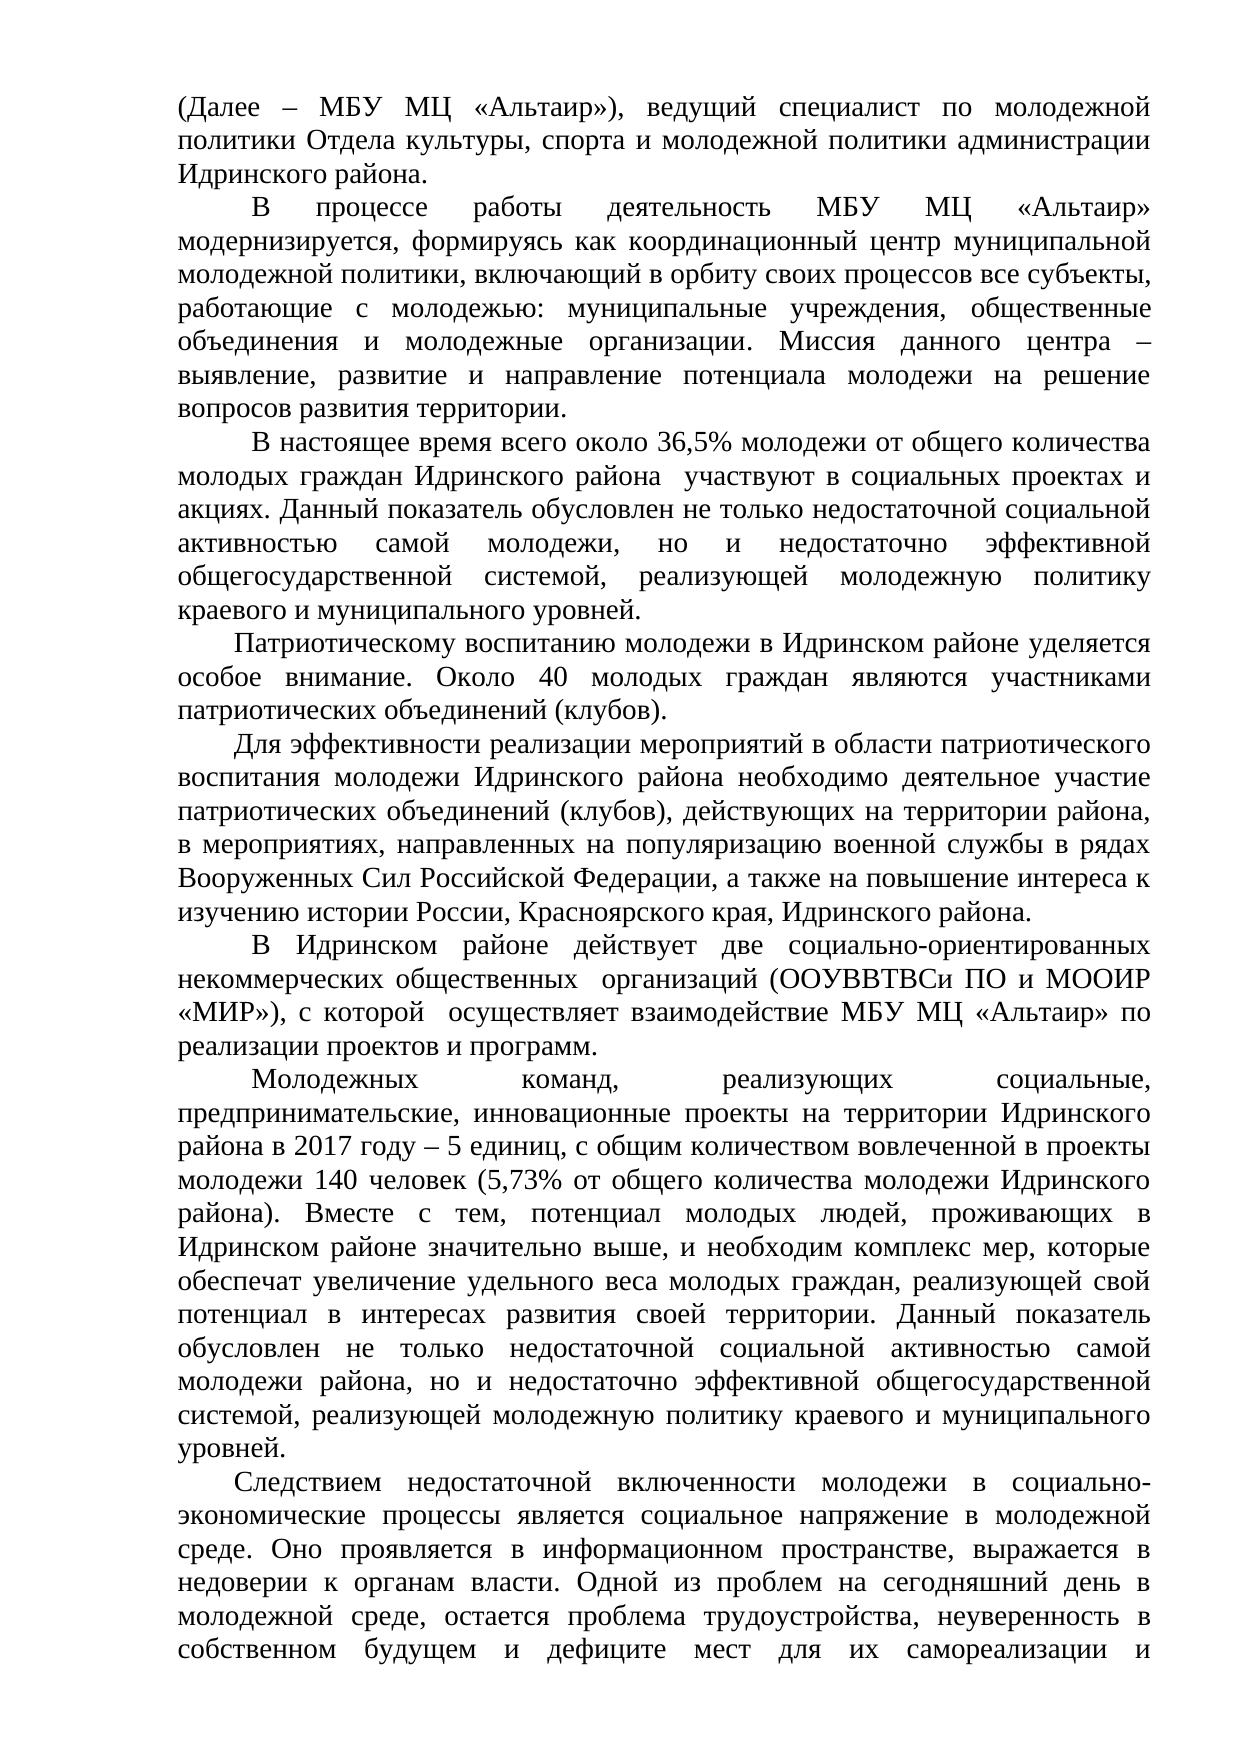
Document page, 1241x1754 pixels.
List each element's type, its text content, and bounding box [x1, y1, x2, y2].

text В настоящее время всего около 36,5% молодежи от общего количества молодых граждан Идринского района участвуют в социальных проектах и акциях. Данный показатель обусловлен не только недостаточной социальной активностью самой молодежи, но и недостаточно эффективной общегосударственной системой, реализующей молодежную политику краевого и муниципального уровней. [177, 424, 1152, 625]
text В процессе работы деятельность МБУ МЦ «Альтаир» модернизируется, формируясь как координационный центр муниципальной молодежной политики, включающий в орбиту своих процессов все субъекты, работающие с молодежью: муниципальные учреждения, общественные объединения и молодежные организации. Миссия данного центра – выявление, развитие и направление потенциала молодежи на решение вопросов развития территории. [177, 189, 1152, 424]
text Для эффективности реализации мероприятий в области патриотического воспитания молодежи Идринского района необходимо деятельное участие патриотических объединений (клубов), действующих на территории района, в мероприятиях, направленных на популяризацию военной службы в рядах Вооруженных Сил Российской Федерации, а также на повышение интереса к изучению истории России, Красноярского края, Идринского района. [177, 726, 1152, 927]
text Патриотическому воспитанию молодежи в Идринском районе уделяется особое внимание. Около 40 молодых граждан являются участниками патриотических объединений (клубов). [177, 625, 1152, 726]
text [177, 89, 1152, 189]
title Молодежных команд, реализующих социальные, предпринимательские, инновационные проекты на территории Идринского района в 2017 году – 5 единиц, с общим количеством вовлеченной в проекты молодежи 140 человек (5,73% от общего количества молодежи Идринского района). Вместе с тем, потенциал молодых людей, проживающих в Идринском районе значительно выше, и необходим комплекс мер, которые обеспечат увеличение удельного веса молодых граждан, реализующей свой потенциал в интересах развития своей территории. Данный показатель обусловлен не только недостаточной социальной активностью самой молодежи района, но и недостаточно эффективной общегосударственной системой, реализующей молодежную политику краевого и муниципального уровней. [177, 1061, 1152, 1464]
title В Идринском районе действует две социально-ориентированных некоммерческих общественных организаций (ООУВВТВСи ПО и МООИР «МИР»), с которой осуществляет взаимодействие МБУ МЦ «Альтаир» по реализации проектов и программ. [177, 927, 1152, 1061]
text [177, 1464, 1152, 1665]
